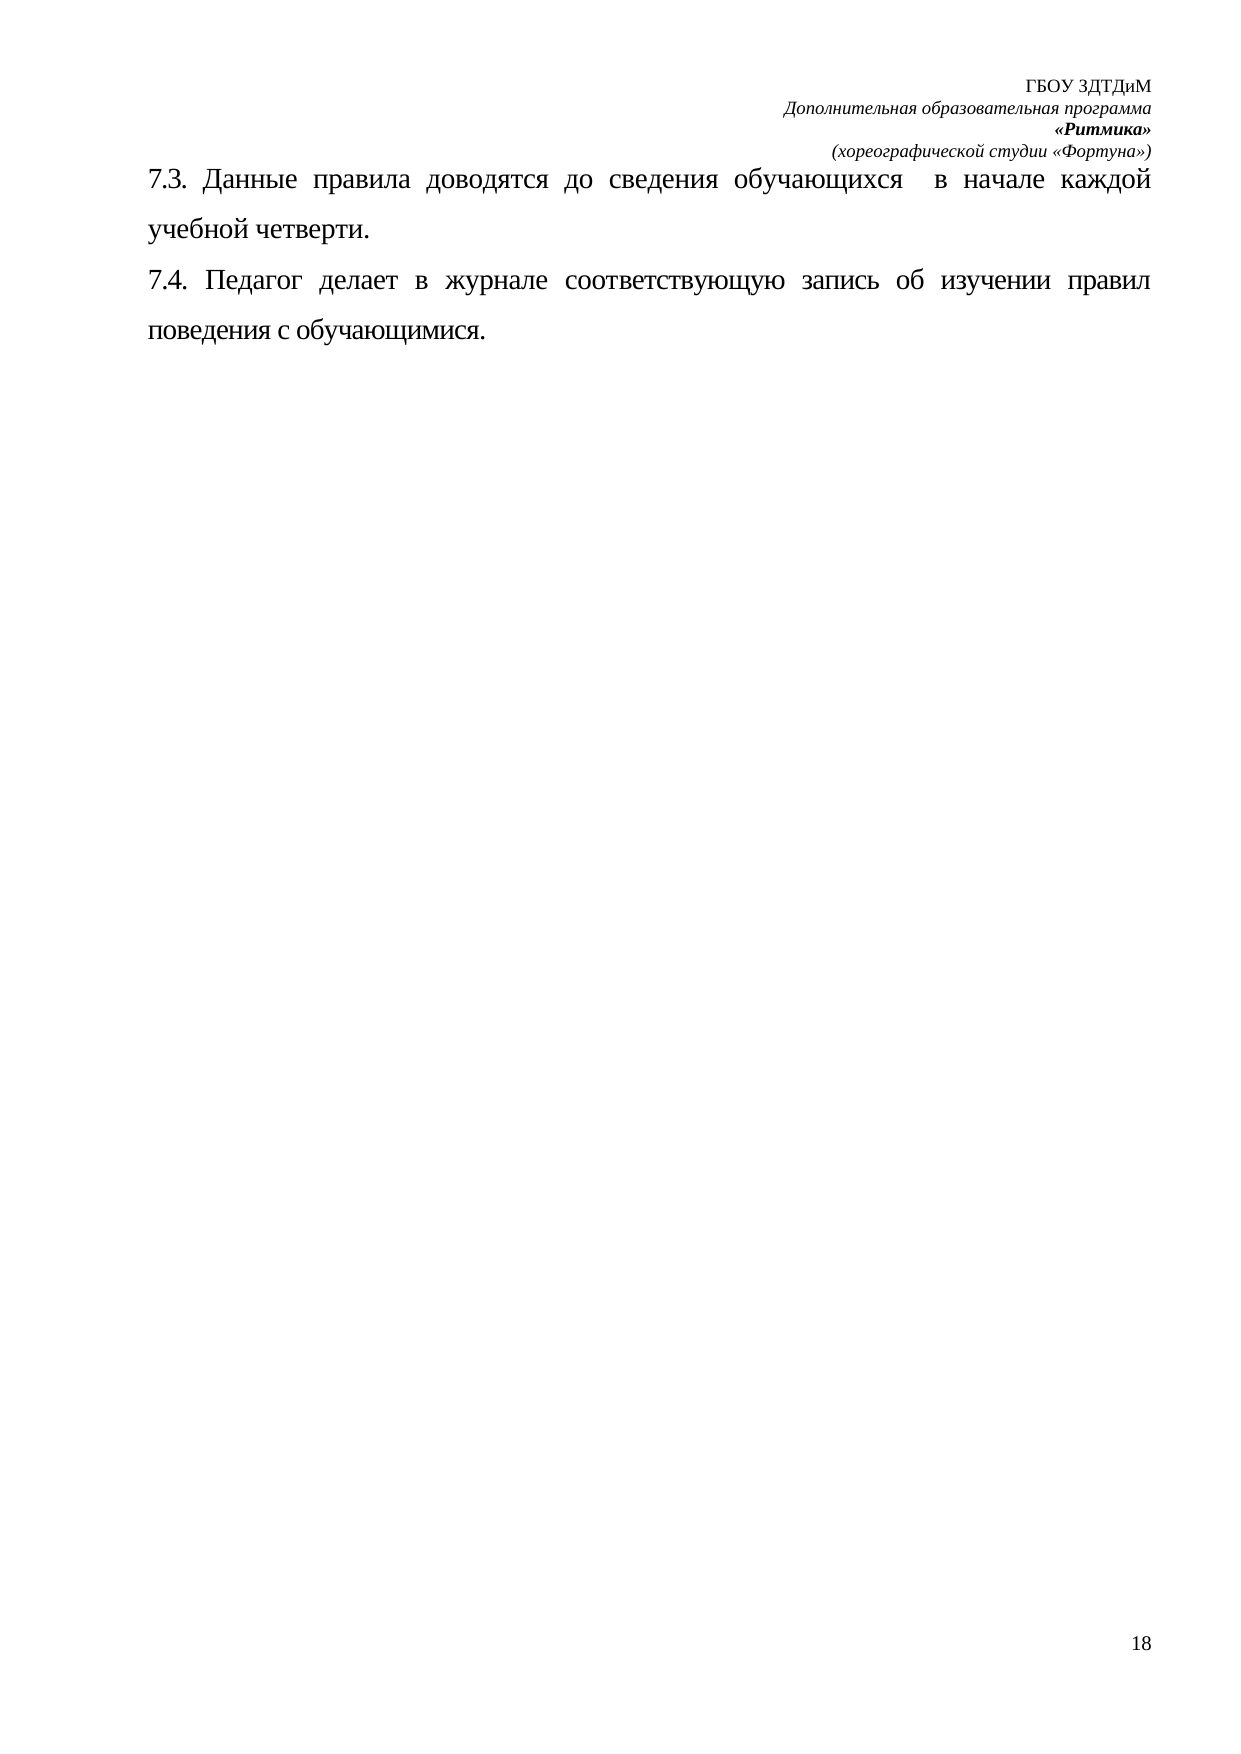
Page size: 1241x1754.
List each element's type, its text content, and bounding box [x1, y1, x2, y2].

text 7.3. Данные правила доводятся до сведения обучающихся в начале каждой учебной четверти. [148, 161, 1152, 245]
text 7.4. Педагог делает в журнале соответствующую запись об изучении правил поведения с обучающимися. [148, 262, 1152, 346]
